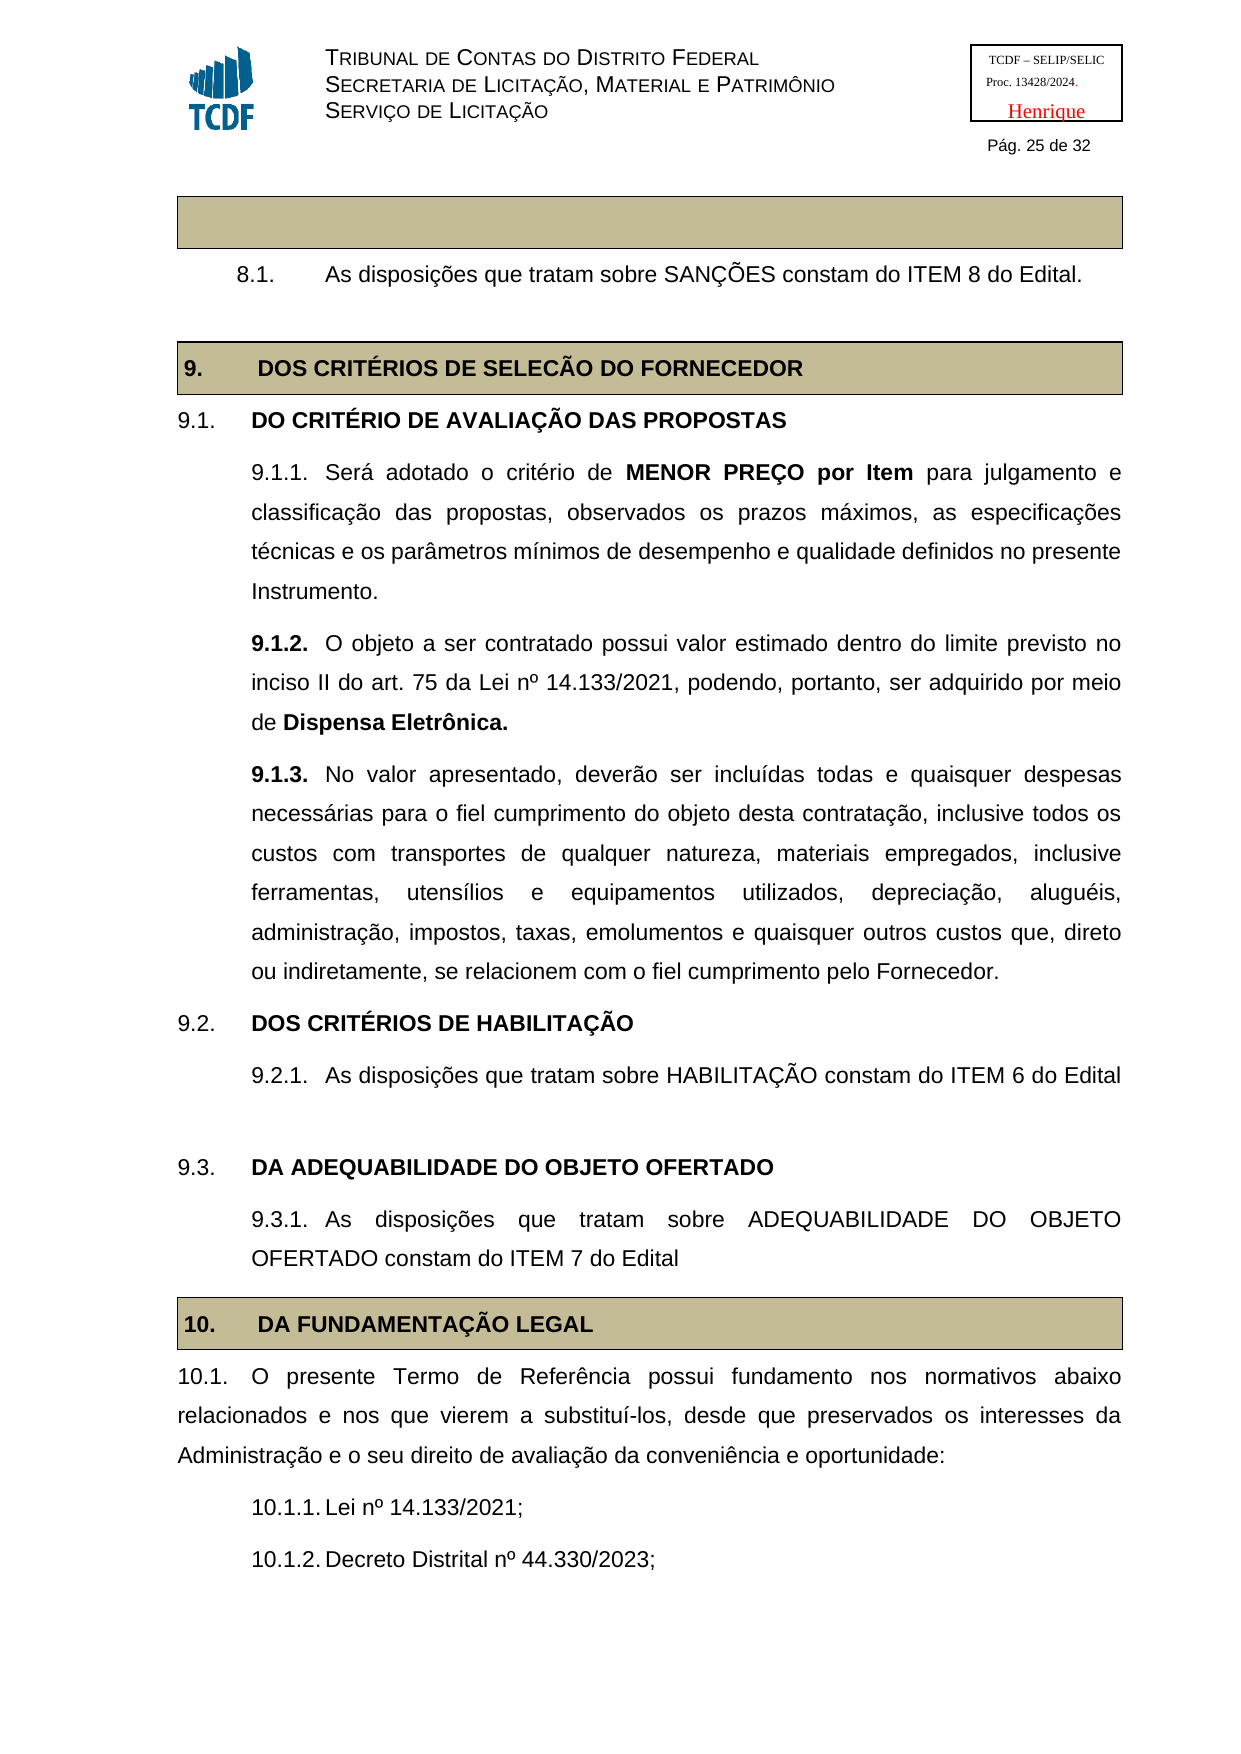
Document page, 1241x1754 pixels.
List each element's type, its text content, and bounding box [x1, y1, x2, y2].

list O presente Termo de Referência possui fundamento nos normativos abaixo relacionados e nos que vierem a substituí-los, desde que preservados os interesses da Administração e o seu direito de avaliação da conveniência e oportunidade: [177, 1363, 1122, 1468]
list Decreto Distrital nº 44.330/2023; [251, 1546, 1122, 1572]
picture [177, 44, 265, 132]
list No valor apresentado, deverão ser incluídas todas e quaisquer despesas necessárias para o fiel cumprimento do objeto desta contratação, inclusive todos os custos com transportes de qualquer natureza, materiais empregados, inclusive ferramentas, utensílios e equipamentos utilizados, depreciação, aluguéis, administração, impostos, taxas, emolumentos e quaisquer outros custos que, direto ou indiretamente, se relacionem com o fiel cumprimento pelo Fornecedor. [251, 761, 1122, 984]
list As disposições que tratam sobre HABILITAÇÃO constam do ITEM 6 do Edital [251, 1062, 1122, 1128]
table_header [178, 197, 1122, 248]
list DO CRITÉRIO DE AVALIAÇÃO DAS PROPOSTAS [177, 407, 1122, 434]
list As disposições que tratam sobre ADEQUABILIDADE DO OBJETO OFERTADO constam do ITEM 7 do Edital [251, 1206, 1122, 1271]
list As disposições que tratam sobre SANÇÕES constam do ITEM 8 do Edital. [236, 261, 1122, 288]
list Lei nº 14.133/2021; [251, 1494, 1122, 1520]
table_header DA FUNDAMENTAÇÃO LEGAL [178, 1298, 1122, 1349]
list O objeto a ser contratado possui valor estimado dentro do limite previsto no inciso II do art. 75 da Lei nº 14.133/2021, podendo, portanto, ser adquirido por meio de Dispensa Eletrônica. [251, 630, 1122, 735]
table_header DOS CRITÉRIOS DE SELECÃO DO FORNECEDOR [178, 343, 1122, 394]
list DOS CRITÉRIOS DE HABILITAÇÃO [177, 1010, 1122, 1036]
list Será adotado o critério de MENOR PREÇO por Item para julgamento e classificação das propostas, observados os prazos máximos, as especificações técnicas e os parâmetros mínimos de desempenho e qualidade definidos no presente Instrumento. [251, 459, 1122, 604]
list DA ADEQUABILIDADE DO OBJETO OFERTADO [177, 1153, 1122, 1180]
